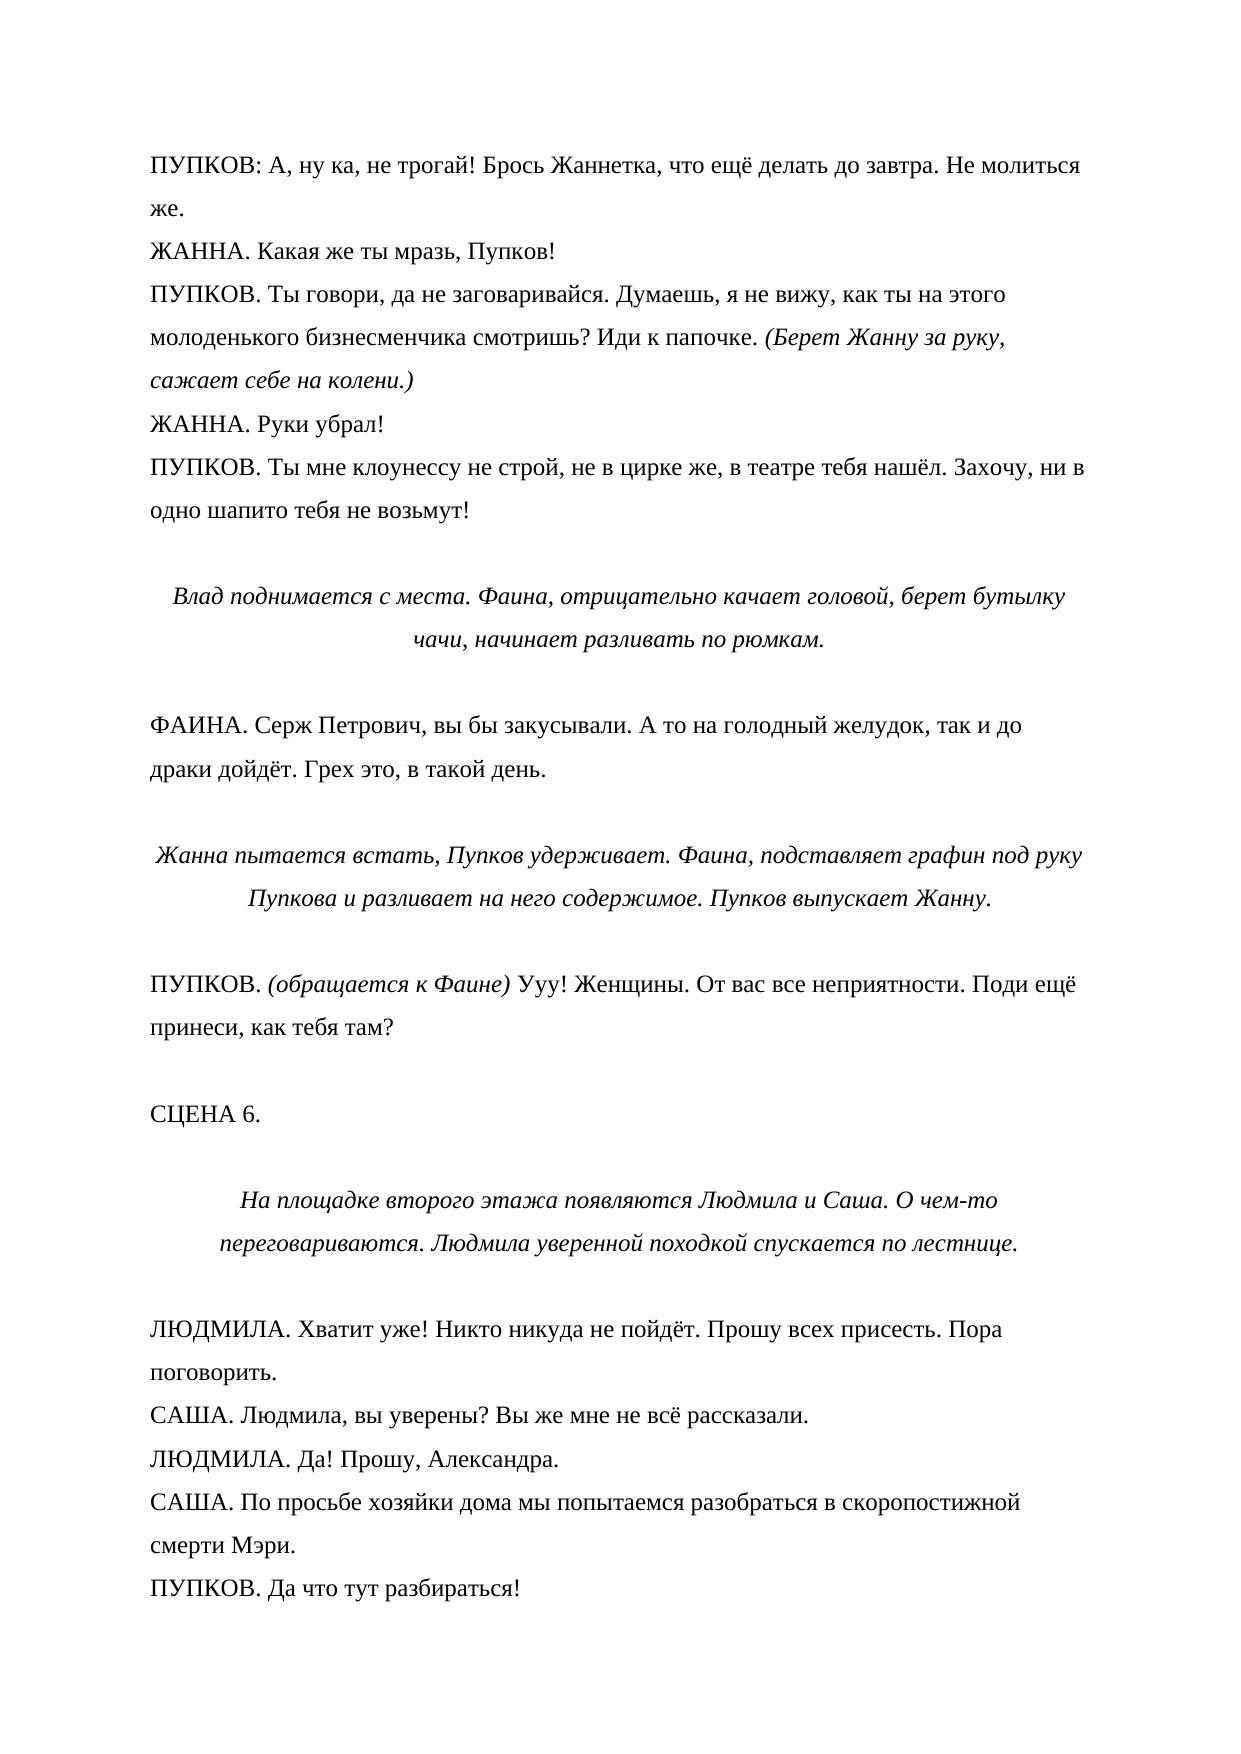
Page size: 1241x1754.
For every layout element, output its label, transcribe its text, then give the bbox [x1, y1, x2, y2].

text ПУПКОВ. Ты говори, да не заговаривайся. Думаешь, я не вижу, как ты на этого молоденького бизнесменчика смотришь? Иди к папочке. (Берет Жанну за руку, сажает себе на колени.) [150, 279, 1090, 394]
text САША. Людмила, вы уверены? Вы же мне не всё рассказали. [150, 1401, 1090, 1429]
text СЦЕНА 6. [150, 1099, 1090, 1127]
text ЛЮДМИЛА. Хватит уже! Никто никуда не пойдёт. Прошу всех присесть. Пора поговорить. [150, 1314, 1090, 1386]
text ЖАННА. Руки убрал! [150, 409, 1090, 437]
text ФАИНА. Серж Петрович, вы бы закусывали. А то на голодный желудок, так и до драки дойдёт. Грех это, в такой день. [150, 711, 1090, 782]
text ЛЮДМИЛА. Да! Прошу, Александра. [150, 1444, 1090, 1472]
text ПУПКОВ. Ты мне клоунессу не строй, не в цирке же, в театре тебя нашёл. Захочу, ни в одно шапито тебя не возьмут! [150, 452, 1090, 524]
text ПУПКОВ. (обращается к Фаине) Ууу! Женщины. От вас все неприятности. Поди ещё принеси, как тебя там? [150, 969, 1090, 1041]
text ЖАННА. Какая же ты мразь, Пупков! [150, 236, 1090, 265]
text Влад поднимается с места. Фаина, отрицательно качает головой, берет бутылку чачи, начинает разливать по рюмкам. [150, 581, 1090, 653]
text Жанна пытается встать, Пупков удерживает. Фаина, подставляет графин под руку Пупкова и разливает на него содержимое. Пупков выпускает Жанну. [150, 840, 1090, 912]
text САША. По просьбе хозяйки дома мы попытаемся разобраться в скоропостижной смерти Мэри. [150, 1487, 1090, 1559]
text ПУПКОВ. Да что тут разбираться! [150, 1573, 1090, 1602]
text ПУПКОВ: А, ну ка, не трогай! Брось Жаннетка, что ещё делать до завтра. Не молиться же. [150, 150, 1090, 222]
text На площадке второго этажа появляются Людмила и Саша. О чем-то переговариваются. Людмила уверенной походкой спускается по лестнице. [150, 1185, 1090, 1257]
